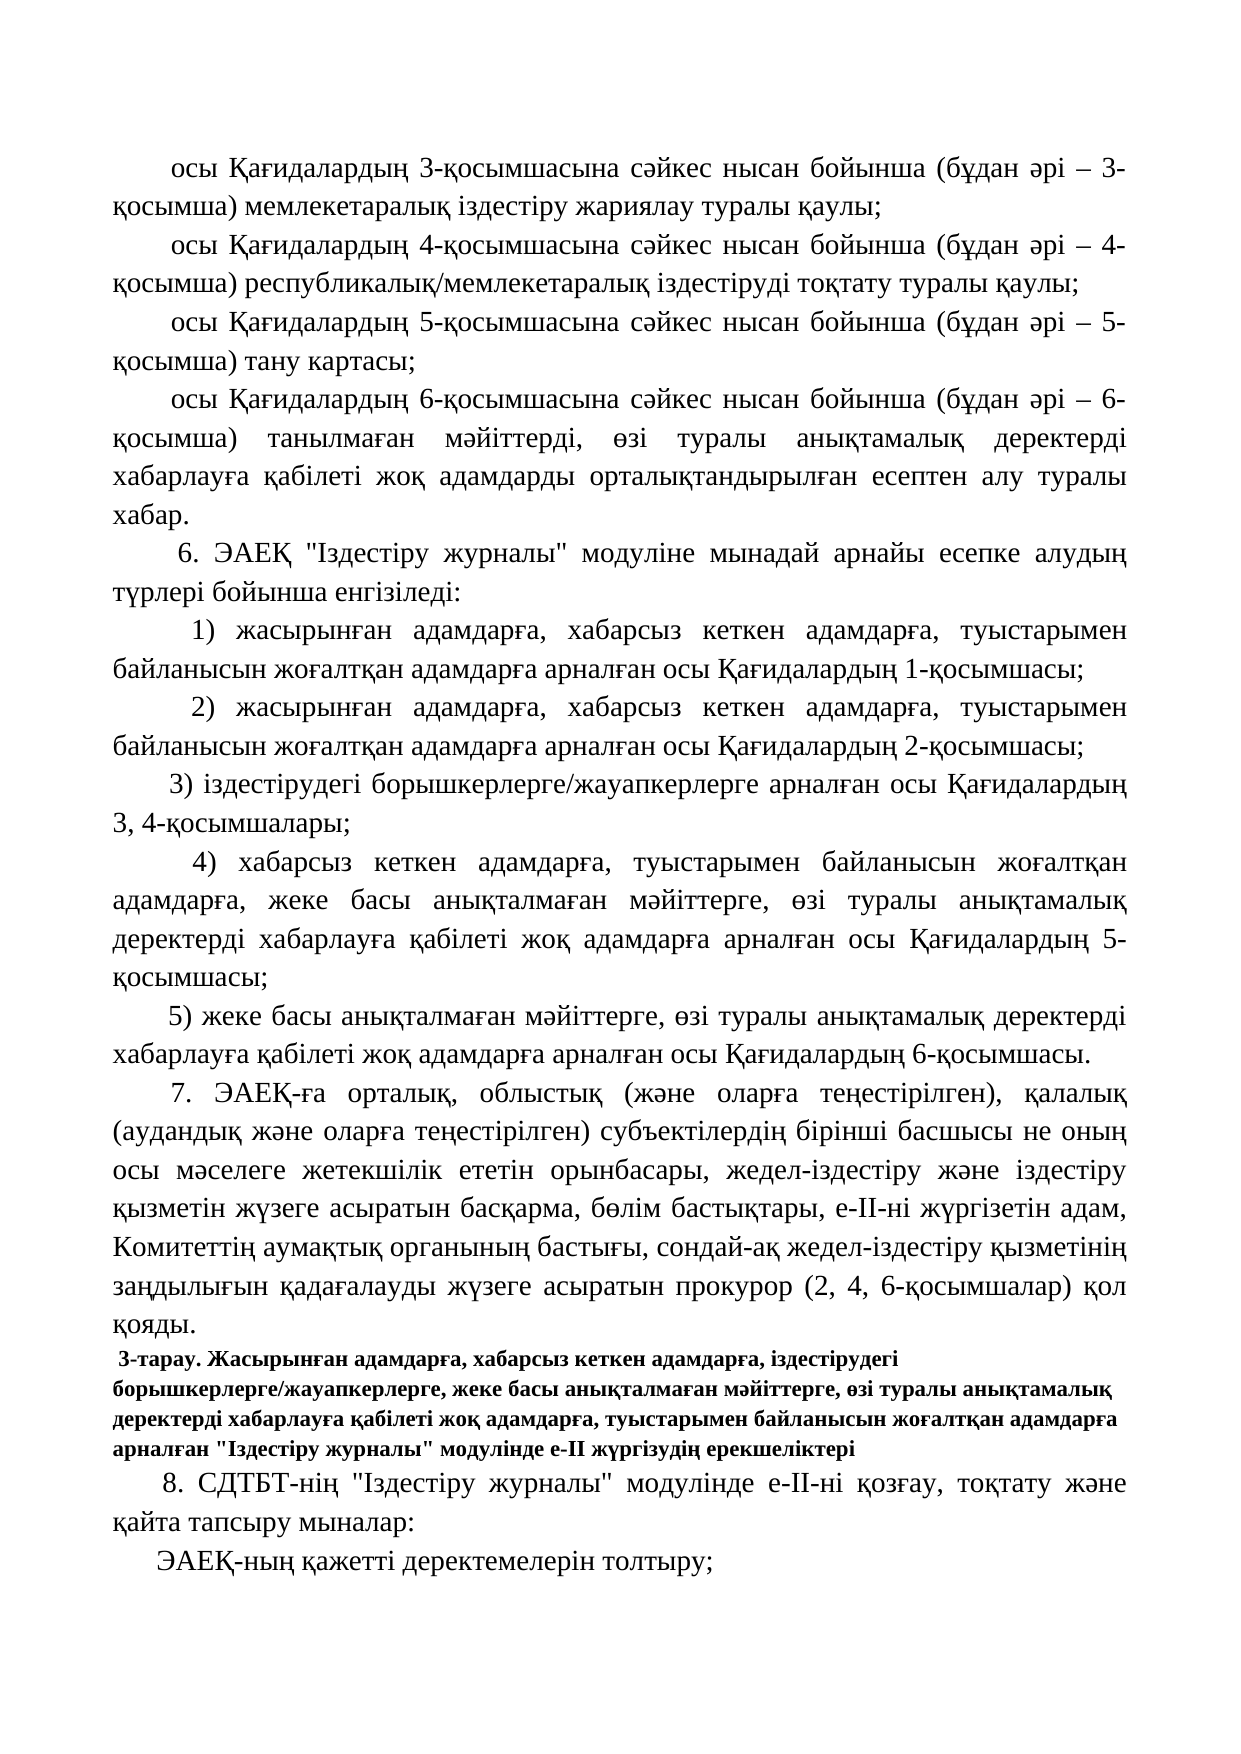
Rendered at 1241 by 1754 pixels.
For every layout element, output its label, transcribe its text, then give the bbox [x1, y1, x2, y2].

text осы Қағидалардың 6-қосымшасына сәйкес нысан бойынша (бұдан әрі – 6-қосымша) танылмаған мәйіттерді, өзі туралы анықтамалық деректерді хабарлауға қабілеті жоқ адамдарды орталықтандырылған есептен алу туралы хабар. [112, 381, 1128, 530]
text 1) жасырынған адамдарға, хабарсыз кеткен адамдарға, туыстарымен байланысын жоғалтқан адамдарға арналған осы Қағидалардың 1-қосымшасы; [112, 612, 1128, 684]
text 5) жеке басы анықталмаған мәйiттерге, өзі туралы анықтамалық деректерді хабарлауға қабілеті жоқ адамдарға арналған осы Қағидалардың 6-қосымшасы. [112, 998, 1128, 1070]
text осы Қағидалардың 4-қосымшасына сәйкес нысан бойынша (бұдан әрі – 4-қосымша) республикалық/мемлекетаралық іздестіруді тоқтату туралы қаулы; [112, 227, 1128, 299]
text ЭАЕҚ-ның қажетті деректемелерін толтыру; [112, 1543, 1128, 1576]
text 2) жасырынған адамдарға, хабарсыз кеткен адамдарға, туыстарымен байланысын жоғалтқан адамдарға арналған осы Қағидалардың 2-қосымшасы; [112, 689, 1128, 762]
text 6. ЭАЕҚ "Іздестіру журналы" модуліне мынадай арнайы есепке алудың түрлері бойынша енгізіледі: [112, 535, 1128, 607]
text 7. ЭАЕҚ-ға орталық, облыстық (және оларға теңестірілген), қалалық (аудандық және оларға теңестірілген) субъектілердің бірінші басшысы не оның осы мәселеге жетекшілік ететін орынбасары, жедел-іздестіру және іздестіру қызметін жүзеге асыратын басқарма, бөлім бастықтары, е-ІІ-ні жүргізетін адам, Комитеттің аумақтық органының бастығы, сондай-ақ жедел-іздестіру қызметінің заңдылығын қадағалауды жүзеге асыратын прокурор (2, 4, 6-қосымшалар) қол қояды. [112, 1075, 1128, 1340]
text 8. СДТБТ-нің "Іздестіру журналы" модулінде е-ІІ-ні қозғау, тоқтату және қайта тапсыру мыналар: [112, 1466, 1128, 1538]
text осы Қағидалардың 5-қосымшасына сәйкес нысан бойынша (бұдан әрі – 5-қосымша) тану картасы; [112, 304, 1128, 376]
text 4) хабарсыз кеткен адамдарға, туыстарымен байланысын жоғалтқан адамдарға, жеке басы анықталмаған мәйiттерге, өзі туралы анықтамалық деректерді хабарлауға қабілеті жоқ адамдарға арналған осы Қағидалардың 5-қосымшасы; [112, 844, 1128, 993]
text осы Қағидалардың 3-қосымшасына сәйкес нысан бойынша (бұдан әрі – 3-қосымша) мемлекетаралық іздестіру жариялау туралы қаулы; [112, 150, 1128, 222]
text 3-тарау. Жасырынған адамдарға, хабарсыз кеткен адамдарға, іздестірудегі борышкерлерге/жауапкерлерге, жеке басы анықталмаған мәйіттерге, өзі туралы анықтамалық деректерді хабарлауға қабілеті жоқ адамдарға, туыстарымен байланысын жоғалтқан адамдарға арналған "Іздестіру журналы" модулінде е-ІІ жүргізудің ерекшеліктері [112, 1345, 1128, 1462]
text 3) іздестірудегі борышкерлерге/жауапкерлерге арналған осы Қағидалардың 3, 4-қосымшалары; [112, 767, 1128, 839]
